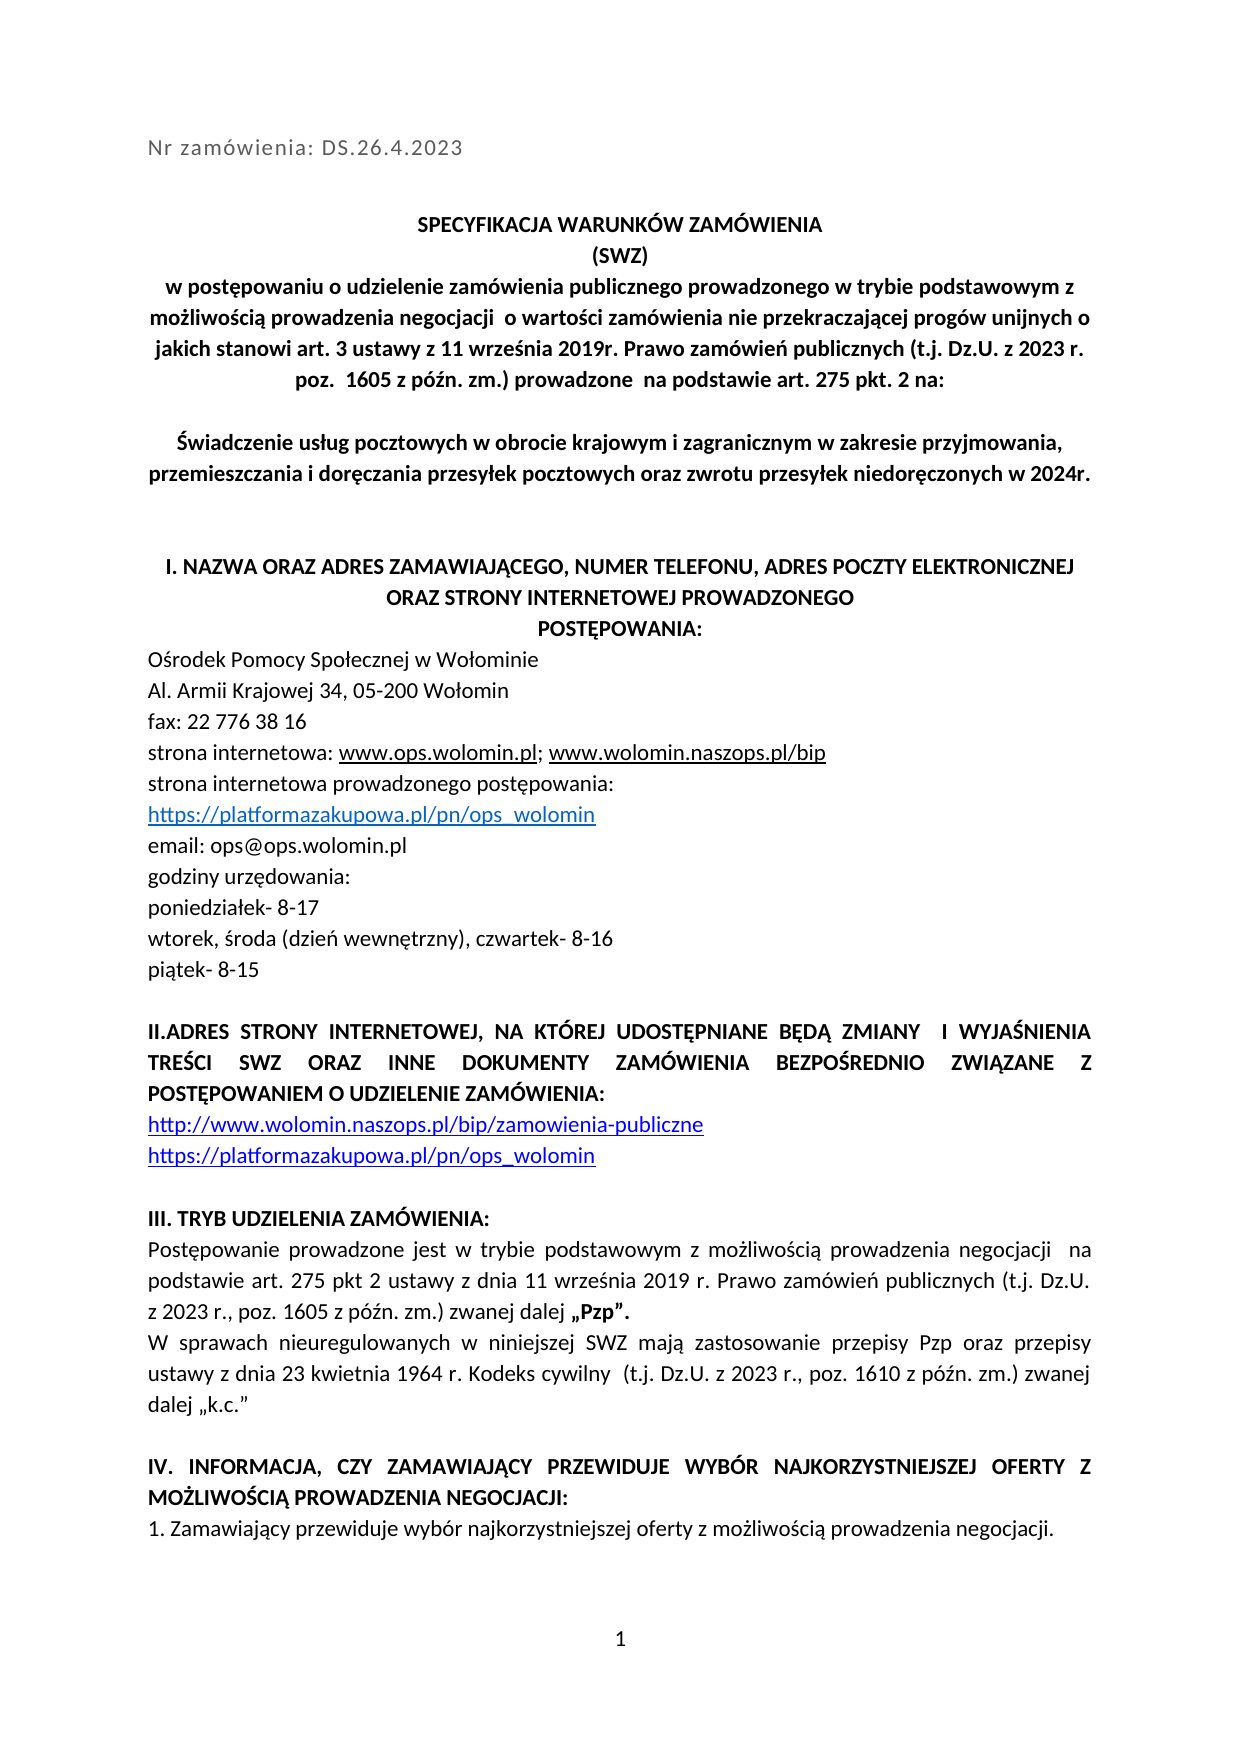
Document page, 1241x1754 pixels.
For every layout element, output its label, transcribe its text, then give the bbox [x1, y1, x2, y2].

text W sprawach nieuregulowanych w niniejszej SWZ mają zastosowanie przepisy Pzp oraz przepisy ustawy z dnia 23 kwietnia 1964 r. Kodeks cywilny (t.j. Dz.U. z 2023 r., poz. 1610 z późn. zm.) zwanej dalej „k.c.” [148, 1328, 1093, 1418]
text poniedziałek- 8-17 [148, 893, 1093, 921]
text Świadczenie usług pocztowych w obrocie krajowym i zagranicznym w zakresie przyjmowania, przemieszczania i doręczania przesyłek pocztowych oraz zwrotu przesyłek niedoręczonych w 2024r. [148, 428, 1093, 487]
text wtorek, środa (dzień wewnętrzny), czwartek- 8-16 [148, 924, 1093, 952]
text piątek- 8-15 [148, 955, 1093, 983]
text IV. INFORMACJA, CZY ZAMAWIAJĄCY PRZEWIDUJE WYBÓR NAJKORZYSTNIEJSZEJ OFERTY Z MOŻLIWOŚCIĄ PROWADZENIA NEGOCJACJI: [148, 1452, 1093, 1511]
text POSTĘPOWANIA: [148, 614, 1093, 642]
text https://platformazakupowa.pl/pn/ops_wolomin [148, 1142, 1093, 1169]
text III. TRYB UDZIELENIA ZAMÓWIENIA: [148, 1204, 1093, 1232]
text fax: 22 776 38 16 [148, 707, 1093, 735]
text Postępowanie prowadzone jest w trybie podstawowym z możliwością prowadzenia negocjacji na podstawie art. 275 pkt 2 ustawy z dnia 11 września 2019 r. Prawo zamówień publicznych (t.j. Dz.U. z 2023 r., poz. 1605 z późn. zm.) zwanej dalej „Pzp”. [148, 1235, 1093, 1325]
text (SWZ) [148, 241, 1093, 269]
text w postępowaniu o udzielenie zamówienia publicznego prowadzonego w trybie podstawowym z możliwością prowadzenia negocjacji o wartości zamówienia nie przekraczającej progów unijnych o jakich stanowi art. 3 ustawy z 11 września 2019r. Prawo zamówień publicznych (t.j. Dz.U. z 2023 r. poz. 1605 z późn. zm.) prowadzone na podstawie art. 275 pkt. 2 na: [148, 272, 1093, 393]
text strona internetowa prowadzonego postępowania: [148, 769, 1107, 797]
text http://www.wolomin.naszops.pl/bip/zamowienia-publiczne [148, 1111, 1093, 1138]
text https://platformazakupowa.pl/pn/ops_wolomin [148, 800, 1107, 828]
text godziny urzędowania: [148, 862, 1093, 890]
text Al. Armii Krajowej 34, 05-200 Wołomin [148, 676, 1093, 704]
text SPECYFIKACJA WARUNKÓW ZAMÓWIENIA [148, 179, 1093, 238]
text email: ops@ops.wolomin.pl [148, 831, 1093, 859]
text 1. Zamawiający przewiduje wybór najkorzystniejszej oferty z możliwością prowadzenia negocjacji. [148, 1514, 1093, 1542]
text strona internetowa: www.ops.wolomin.pl; www.wolomin.naszops.pl/bip [148, 738, 1093, 766]
text Ośrodek Pomocy Społecznej w Wołominie [148, 645, 1093, 673]
text II.ADRES STRONY INTERNETOWEJ, NA KTÓREJ UDOSTĘPNIANE BĘDĄ ZMIANY I WYJAŚNIENIA TREŚCI SWZ ORAZ INNE DOKUMENTY ZAMÓWIENIA BEZPOŚREDNIO ZWIĄZANE Z POSTĘPOWANIEM O UDZIELENIE ZAMÓWIENIA: [148, 1017, 1093, 1107]
text I. NAZWA ORAZ ADRES ZAMAWIAJĄCEGO, NUMER TELEFONU, ADRES POCZTY ELEKTRONICZNEJ ORAZ STRONY INTERNETOWEJ PROWADZONEGO [148, 490, 1093, 611]
subtitle Nr zamówienia: DS.26.4.2023 [148, 133, 1093, 161]
